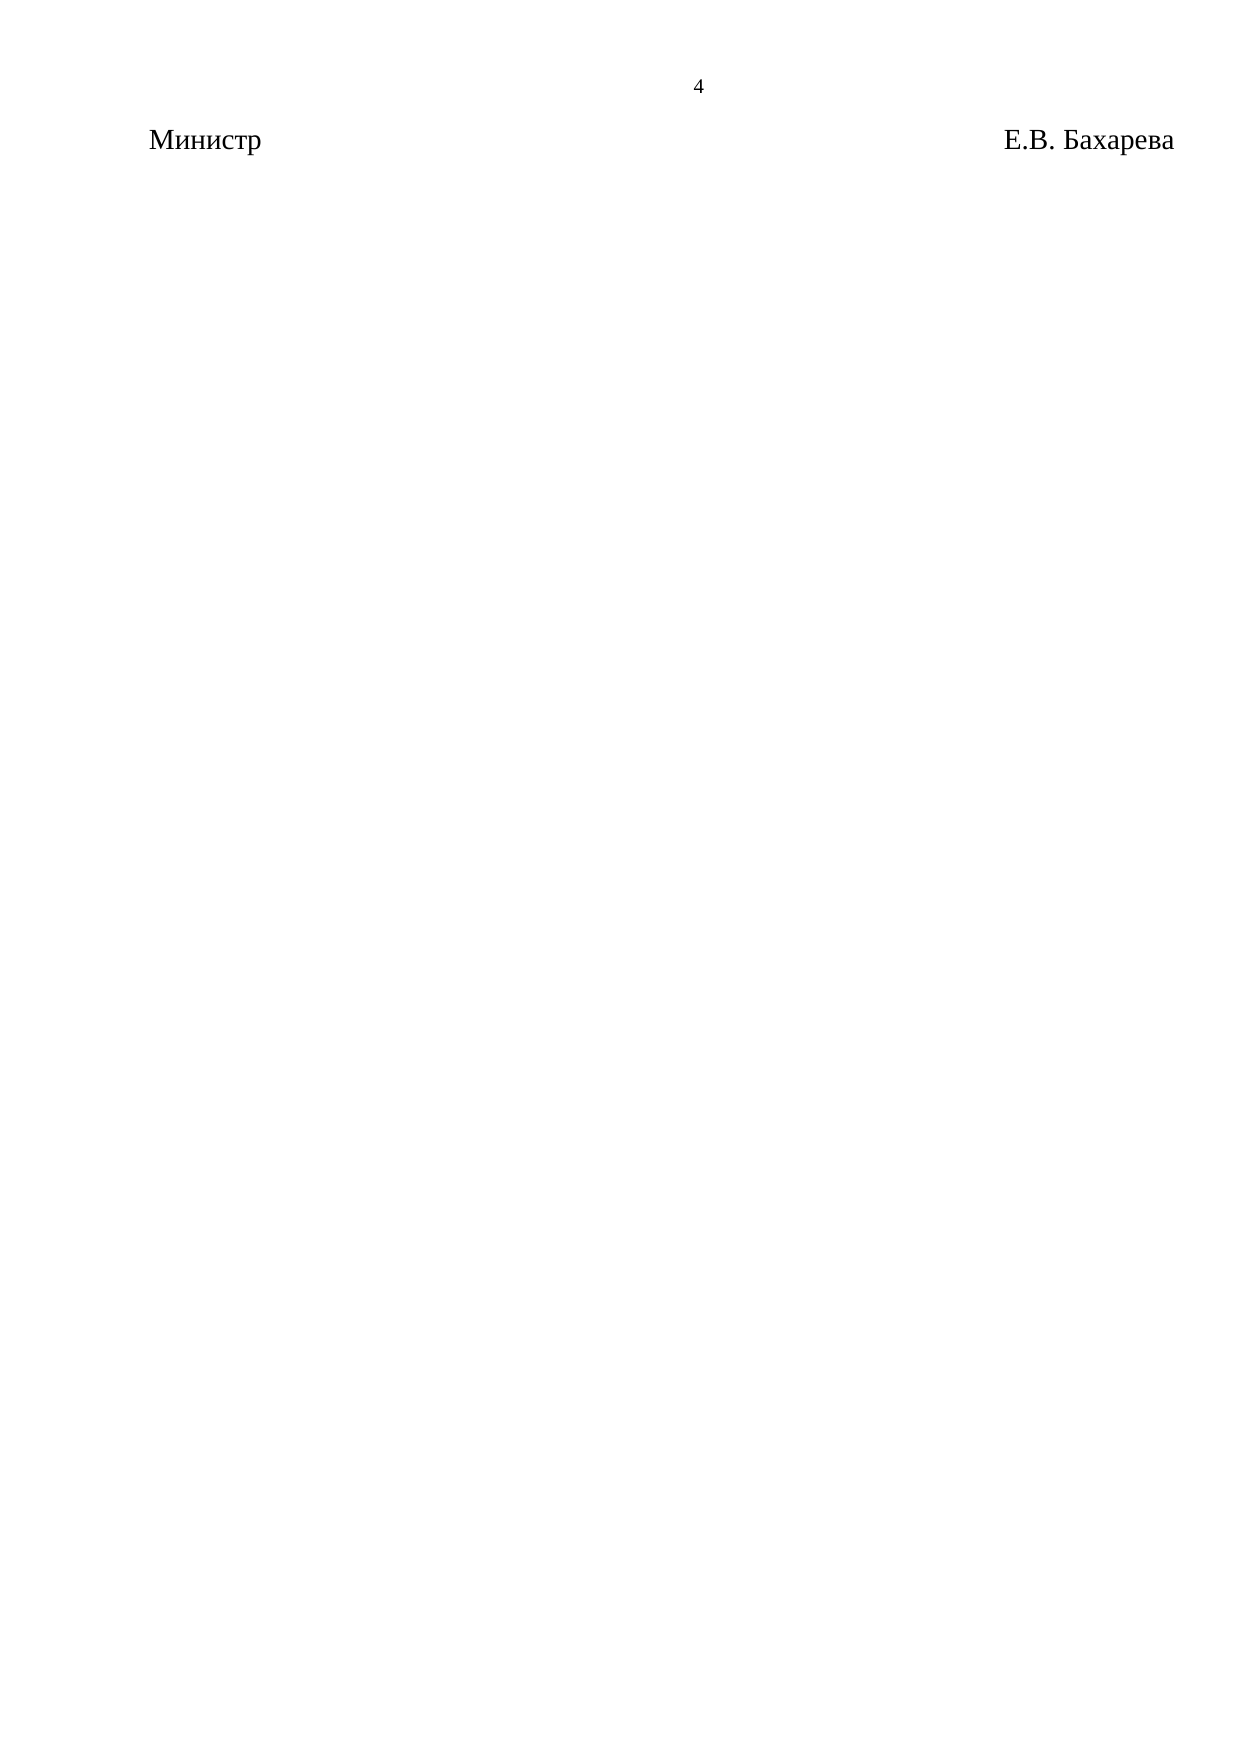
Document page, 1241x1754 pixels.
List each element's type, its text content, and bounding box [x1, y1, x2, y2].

text Министр Е.В. Бахарева [148, 122, 1175, 156]
